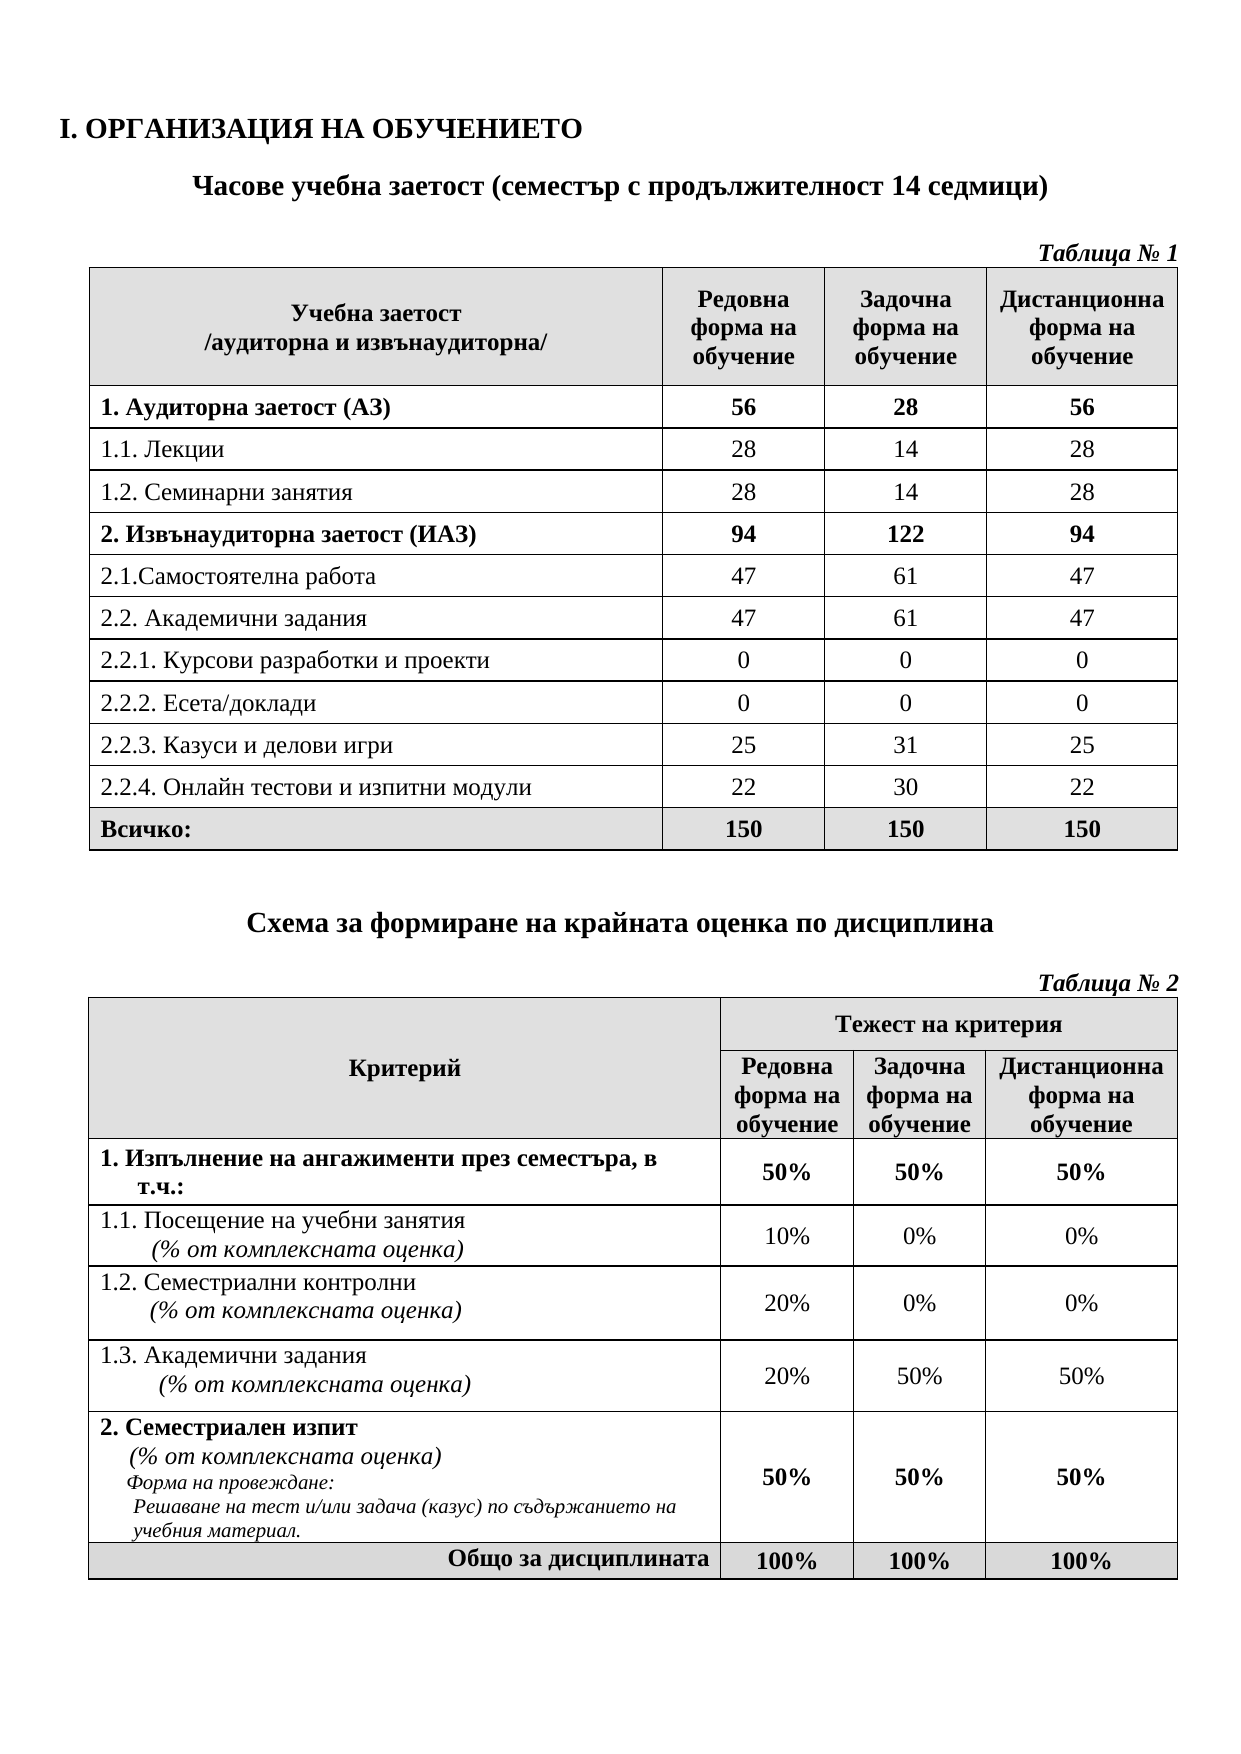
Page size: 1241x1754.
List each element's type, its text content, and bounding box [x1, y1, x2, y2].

table_cell 1.3. Академични задания (% от комплексната оценка) [89, 1341, 720, 1411]
text І. ОРГАНИЗАЦИЯ НА ОБУЧЕНИЕТО [59, 118, 1181, 143]
table_cell 1.2. Семинарни занятия [90, 471, 662, 511]
table_cell 0 [825, 640, 986, 680]
table_cell 22 [987, 766, 1177, 807]
table_cell 1. Изпълнение на ангажименти през семестъра, в т.ч.: [89, 1139, 720, 1204]
table_header Редовна форма на обучение [663, 268, 824, 385]
table_cell 50% [854, 1341, 985, 1411]
table_cell 1. Аудиторна заетост (АЗ) [90, 386, 662, 427]
table_cell 150 [987, 808, 1177, 849]
table_cell 10% [721, 1206, 853, 1265]
table_cell 25 [987, 724, 1177, 764]
table_cell Редовна форма на обучение [721, 1051, 853, 1138]
text Часове учебна заетост (семестър с продължителност 14 седмици) [59, 168, 1181, 238]
table_cell Всичко: [90, 808, 662, 849]
table_cell 100% [721, 1543, 853, 1578]
table_cell 94 [987, 513, 1177, 554]
table_cell 30 [825, 766, 986, 807]
table_cell 122 [825, 513, 986, 554]
table_cell 50% [854, 1139, 985, 1204]
table_cell 2.2.1. Курсови разработки и проекти [90, 640, 662, 680]
table_cell 28 [825, 386, 986, 427]
table_cell 14 [825, 429, 986, 469]
table_header Дистанционна форма на обучение [987, 268, 1177, 385]
table_cell 25 [663, 724, 824, 764]
table_cell 2.2.4. Онлайн тестови и изпитни модули [90, 766, 662, 807]
table_cell 0 [987, 640, 1177, 680]
table_cell 50% [721, 1139, 853, 1204]
table_cell 100% [986, 1543, 1177, 1578]
table_cell 14 [825, 471, 986, 511]
table_cell 47 [987, 555, 1177, 596]
table_cell 47 [663, 555, 824, 596]
table_cell 2.2.3. Казуси и делови игри [90, 724, 662, 764]
table_cell 28 [663, 429, 824, 469]
table_cell 2. Семестриален изпит (% от комплексната оценка) Форма на провеждане: Решаване на тест и/или задача (казус) по съдържанието на учебния материал. [89, 1412, 720, 1542]
text Таблица № 1 [59, 238, 1181, 267]
table_cell 2.1.Самостоятелна работа [90, 555, 662, 596]
table_cell 0 [825, 682, 986, 722]
table_cell 100% [854, 1543, 985, 1578]
table_cell Дистанционна форма на обучение [986, 1051, 1177, 1138]
table_cell 0% [854, 1206, 985, 1265]
table_header Критерий [89, 998, 720, 1138]
table_cell 0% [986, 1206, 1177, 1265]
table_cell 47 [987, 597, 1177, 638]
table_cell 1.2. Семестриални контролни (% от комплексната оценка) [89, 1267, 720, 1339]
table_cell 2.2. Академични задания [90, 597, 662, 638]
table_cell 56 [663, 386, 824, 427]
table_cell 22 [663, 766, 824, 807]
table_cell Общо за дисциплината [89, 1543, 720, 1578]
table_header Задочна форма на обучение [825, 268, 986, 385]
table_cell 0% [986, 1267, 1177, 1339]
table_cell 0 [663, 640, 824, 680]
table_cell 50% [854, 1412, 985, 1542]
table_cell 31 [825, 724, 986, 764]
table_cell 61 [825, 555, 986, 596]
table_cell 0 [987, 682, 1177, 722]
table_cell Посещение на учебни занятия (% от комплексната оценка) [89, 1206, 720, 1265]
table_header Учебна заетост /аудиторна и извънаудиторна/ [90, 268, 662, 385]
table_cell 28 [987, 429, 1177, 469]
table_cell 0% [854, 1267, 985, 1339]
text Таблица № 2 [59, 968, 1181, 997]
table_cell 50% [986, 1139, 1177, 1204]
table_cell Задочна форма на обучение [854, 1051, 985, 1138]
table_cell 2.2.2. Есета/доклади [90, 682, 662, 722]
table_cell 61 [825, 597, 986, 638]
table_cell 28 [663, 471, 824, 511]
table_cell 50% [986, 1412, 1177, 1542]
table_cell 0 [663, 682, 824, 722]
table_cell 20% [721, 1341, 853, 1411]
table_cell 50% [721, 1412, 853, 1542]
table_cell 50% [986, 1341, 1177, 1411]
table_cell 56 [987, 386, 1177, 427]
table_cell 47 [663, 597, 824, 638]
table_cell 150 [825, 808, 986, 849]
table_cell 2. Извънаудиторна заетост (ИАЗ) [90, 513, 662, 554]
table_cell 20% [721, 1267, 853, 1339]
table_cell 150 [663, 808, 824, 849]
text Схема за формиране на крайната оценка по дисциплина [59, 906, 1181, 939]
table_cell 28 [987, 471, 1177, 511]
table_header Тежест на критерия [721, 998, 1177, 1050]
table_cell 94 [663, 513, 824, 554]
table_cell 1.1. Лекции [90, 429, 662, 469]
